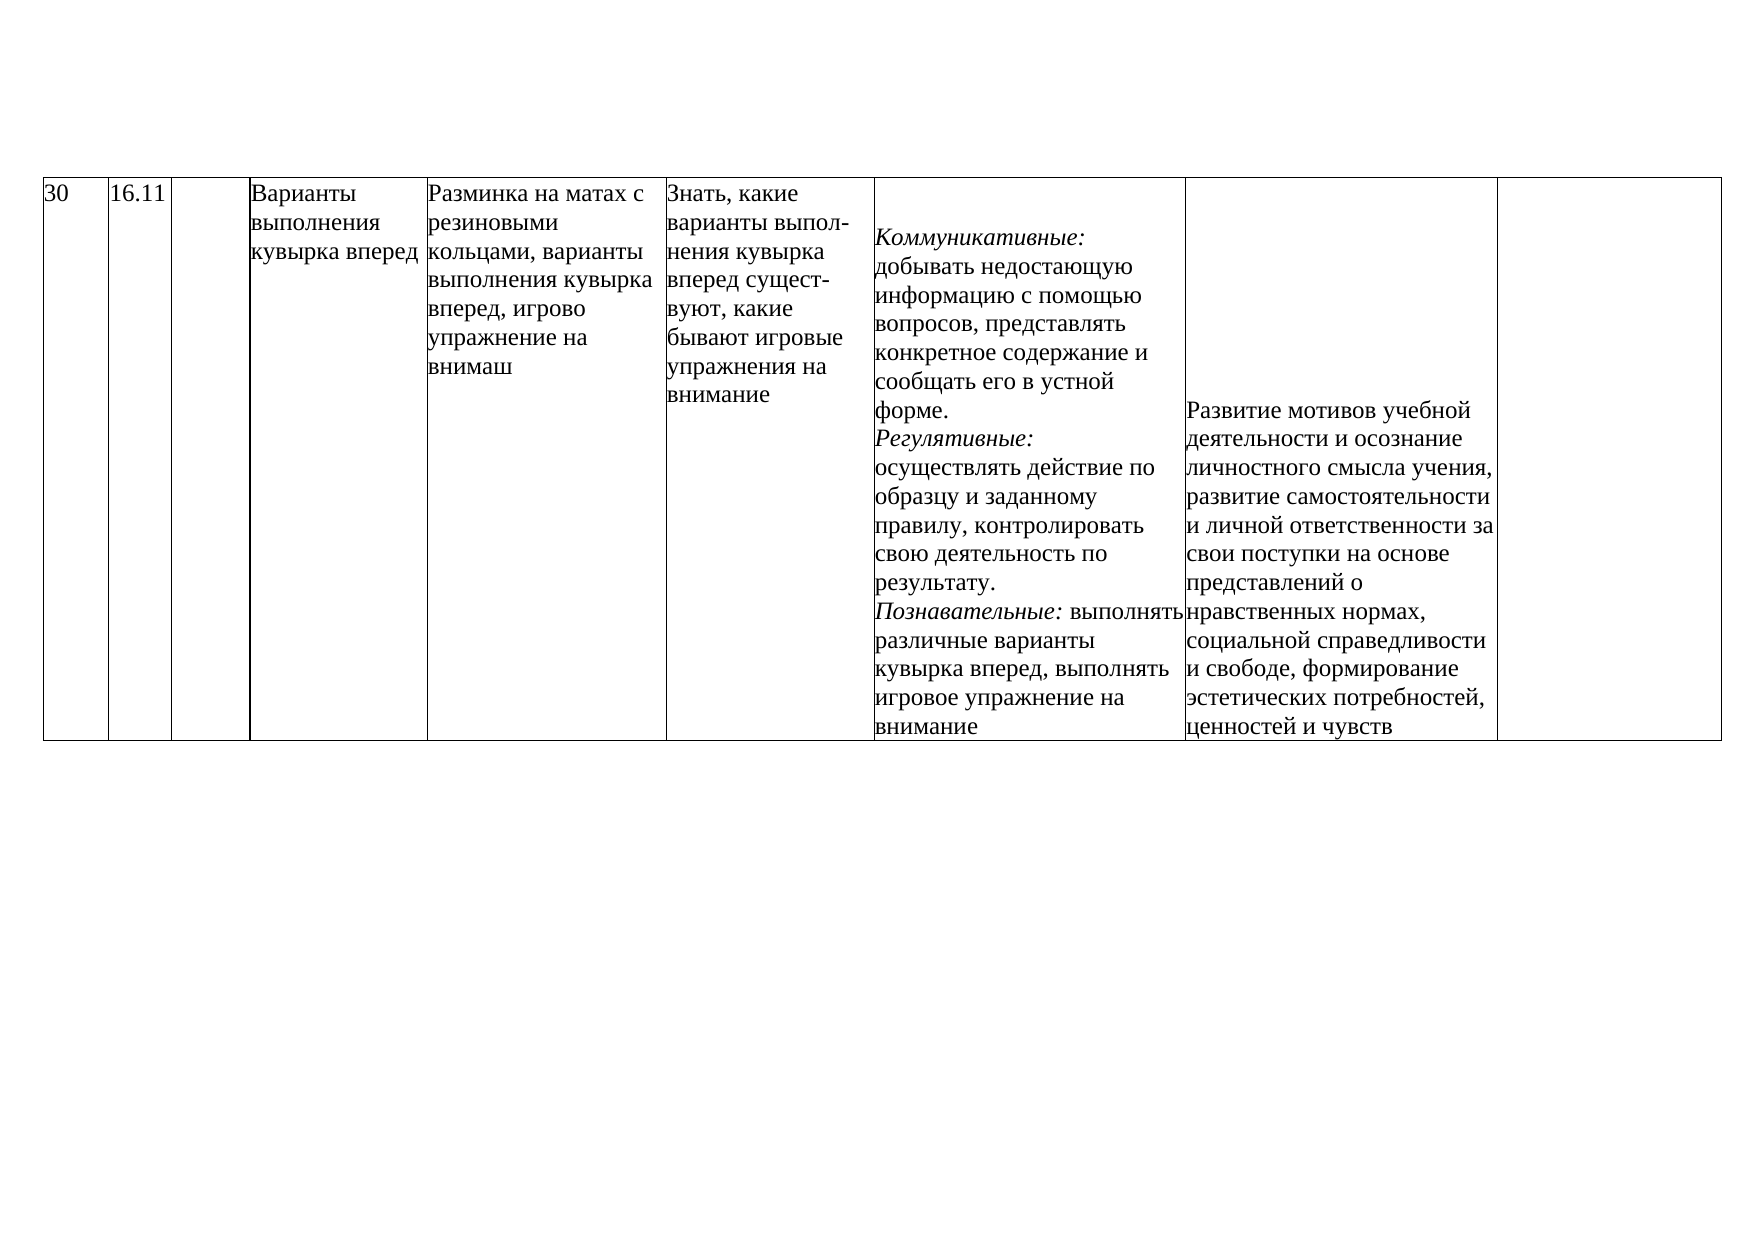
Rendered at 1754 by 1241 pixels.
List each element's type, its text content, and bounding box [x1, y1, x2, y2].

table_cell [172, 178, 249, 740]
table_cell [1498, 178, 1721, 740]
table_cell 30 [44, 178, 108, 740]
table_cell Разминка на матах с резиновыми кольцами, варианты выполнения кувырка вперед, игрово упражнение на внимаш [428, 178, 666, 740]
table_cell 16.11 [109, 178, 171, 740]
table_cell Знать, какие варианты выполнения кувырка вперед существуют, какие бывают игровые упражнения на внимание [667, 178, 874, 740]
table_cell Варианты выполнения кувырка вперед [251, 178, 427, 740]
table_cell Коммуникативные: добывать недостающую информацию с помощью вопросов, представлять конкретное содержание и сообщать его в устной форме. Регулятивные: осуществлять действие по образцу и заданному правилу, контролировать свою деятельность по результату. Познавательные: выполнять различные варианты кувырка вперед, выполнять игровое упражнение на внимание [875, 178, 1185, 740]
table_cell Развитие мотивов учебной деятельности и осознание личностного смысла учения, развитие самостоятельности и личной ответственности за свои поступки на основе представлений о нравственных нормах, социальной справедливости и свободе, формирование эстетических потребностей, ценностей и чувств [1186, 178, 1497, 740]
